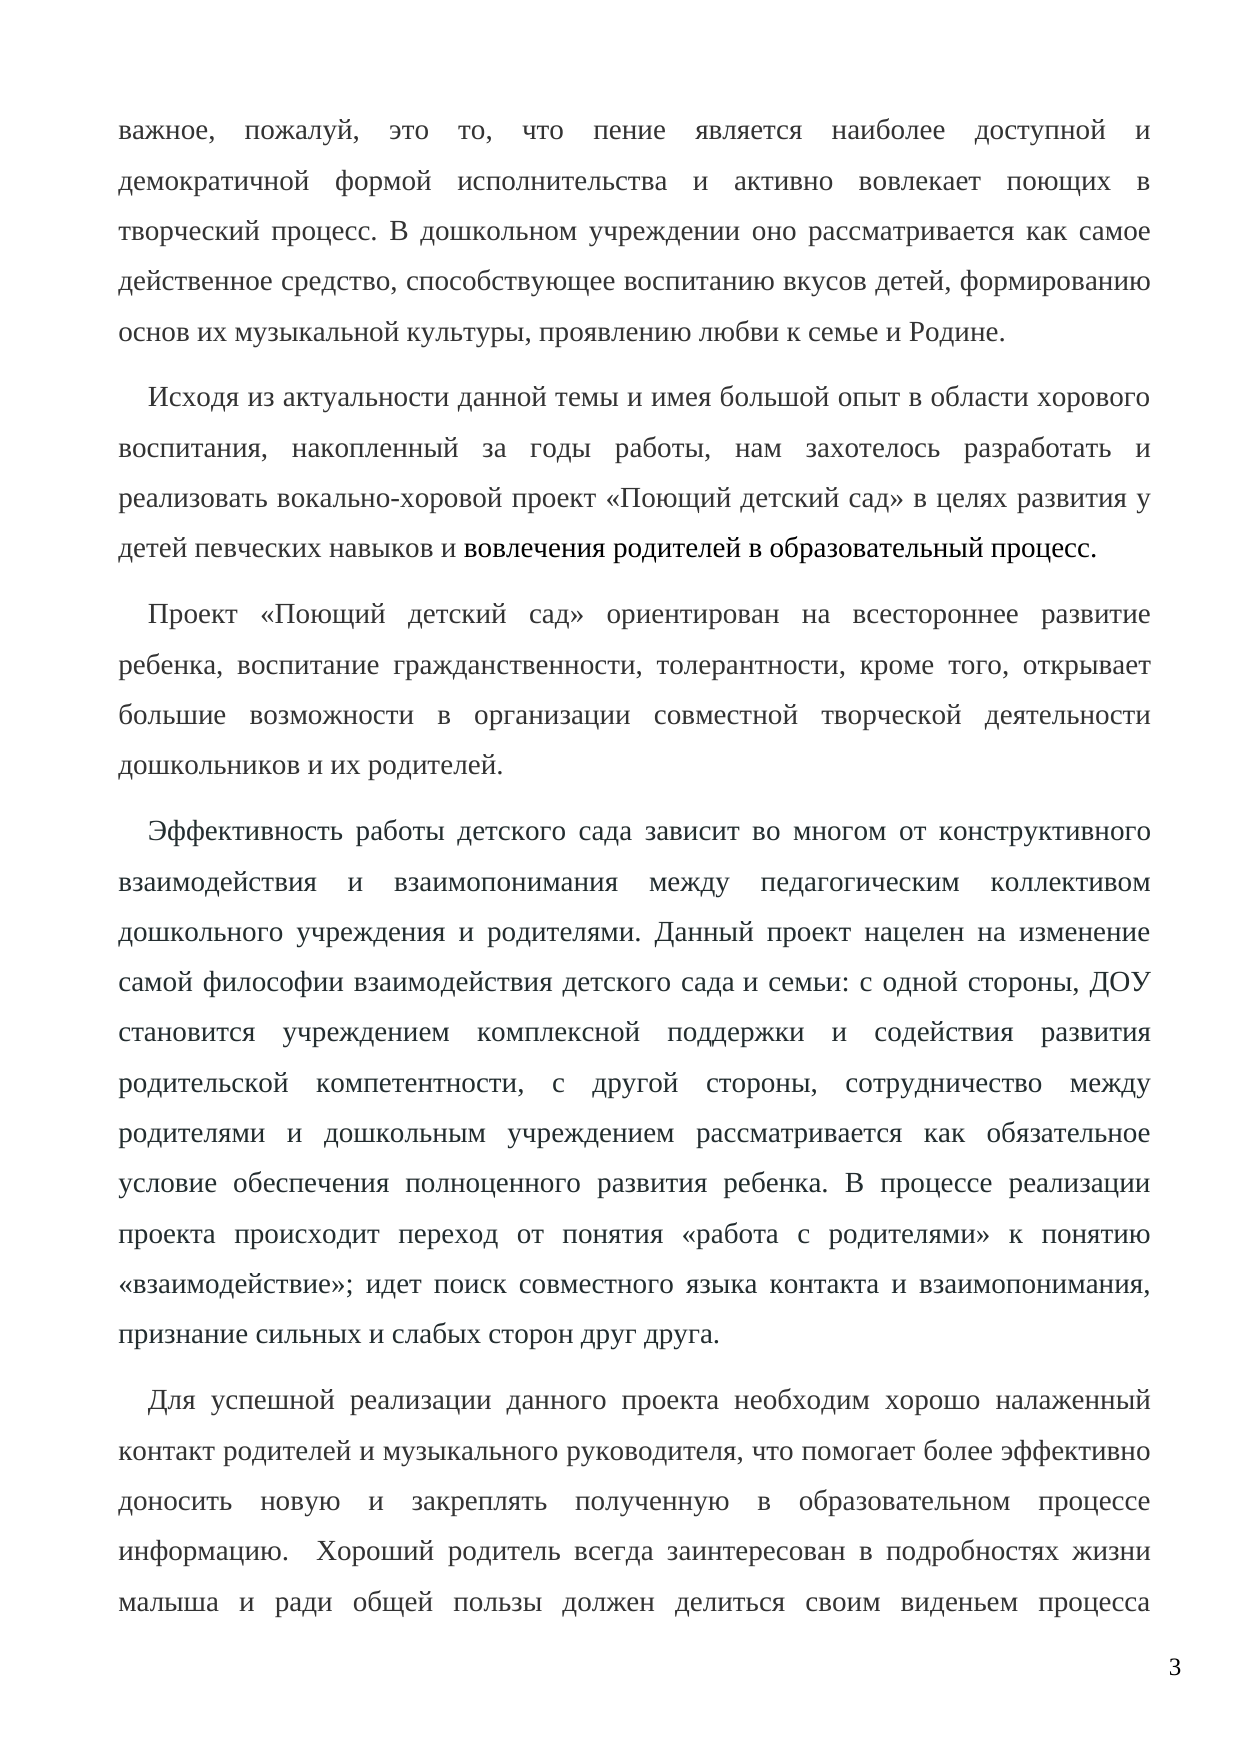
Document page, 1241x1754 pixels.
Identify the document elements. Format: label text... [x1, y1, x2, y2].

text Эффективность работы детского сада зависит во многом от конструктивного взаимодействия и взаимопонимания между педагогическим коллективом дошкольного учреждения и родителями. Данный проект нацелен на изменение самой философии взаимодействия детского сада и семьи: с одной стороны, ДОУ становится учреждением комплексной поддержки и содействия развития родительской компетентности, с другой стороны, сотрудничество между родителями и дошкольным учреждением рассматривается как обязательное условие обеспечения полноценного развития ребенка. В процессе реализации проекта происходит переход от понятия «работа с родителями» к понятию «взаимодействие»; идет поиск совместного языка контакта и взаимопонимания, признание сильных и слабых сторон друг друга. [118, 813, 1152, 1350]
text Исходя из актуальности данной темы и имея большой опыт в области хорового воспитания, накопленный за годы работы, нам захотелось разработать и реализовать вокально-хоровой проект «Поющий детский сад» в целях развития у детей певческих навыков и вовлечения родителей в образовательный процесс. [118, 379, 1152, 564]
text Проект «Поющий детский сад» ориентирован на всестороннее развитие ребенка, воспитание гражданственности, толерантности, кроме того, открывает большие возможности в организации совместной творческой деятельности дошкольников и их родителей. [118, 596, 1152, 781]
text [118, 1382, 1152, 1617]
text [118, 112, 1152, 347]
